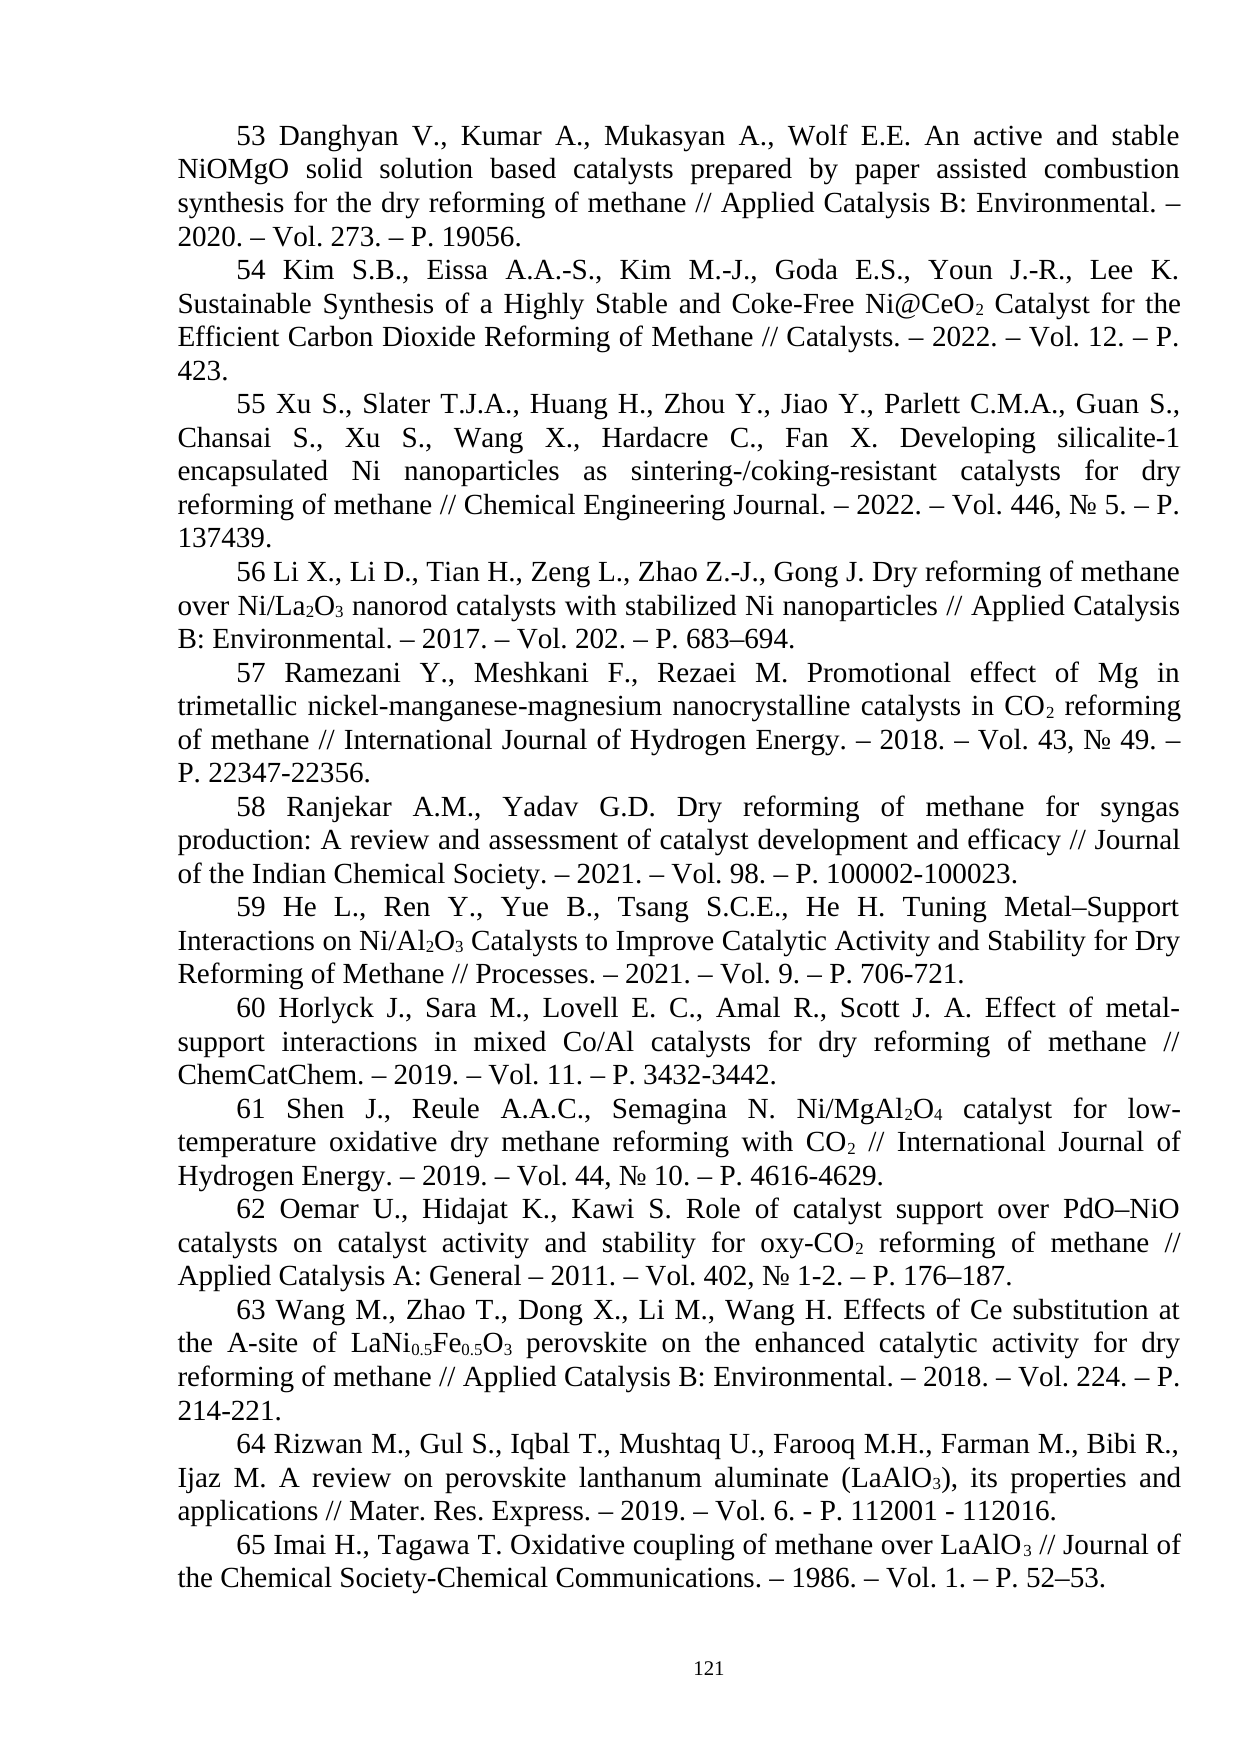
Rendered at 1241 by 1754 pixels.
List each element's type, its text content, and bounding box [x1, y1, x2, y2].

text 63 Wang M., Zhao T., Dong X., Li M., Wang H. Effects of Ce substitution at the A-site of LaNi0.5Fe0.5O3 perovskite on the enhanced catalytic activity for dry reforming of methane // Applied Catalysis B: Environmental. – 2018. – Vol. 224. – P. 214-221. [177, 1292, 1181, 1426]
text 59 He L., Ren Y., Yue B., Tsang S.C.E., He H. Tuning Metal–Support Interactions on Ni/Al2O3 Catalysts to Improve Catalytic Activity and Stability for Dry Reforming of Methane // Processes. – 2021. – Vol. 9. – P. 706-721. [177, 889, 1181, 990]
text 62 Oemar U., Hidajat K., Kawi S. Role of catalyst support over PdO–NiO catalysts on catalyst activity and stability for oxy-CO2 reforming of methane // Applied Catalysis A: General – 2011. – Vol. 402, № 1-2. – P. 176–187. [177, 1191, 1181, 1292]
text 54 Kim S.B., Eissa A.A.-S., Kim M.-J., Goda E.S., Youn J.-R., Lee K. Sustainable Synthesis of a Highly Stable and Coke-Free Ni@CeO2 Catalyst for the Efficient Carbon Dioxide Reforming of Methane // Catalysts. – 2022. – Vol. 12. – P. 423. [177, 252, 1181, 386]
text 57 Ramezani Y., Meshkani F., Rezaei M. Promotional effect of Mg in trimetallic nickel-manganese-magnesium nanocrystalline catalysts in CO2 reforming of methane // International Journal of Hydrogen Energy. – 2018. – Vol. 43, № 49. – P. 22347-22356. [177, 655, 1181, 789]
text 60 Horlyck J., Sara M., Lovell E. C., Amal R., Scott J. A. Effect of metal‐support interactions in mixed Co/Al catalysts for dry reforming of methane // ChemCatChem. – 2019. – Vol. 11. – P. 3432-3442. [177, 990, 1181, 1091]
text 58 Ranjekar A.M., Yadav G.D. Dry reforming of methane for syngas production: A review and assessment of catalyst development and efficacy // Journal of the Indian Chemical Society. – 2021. – Vol. 98. – P. 100002-100023. [177, 789, 1181, 889]
text 56 Li X., Li D., Tian H., Zeng L., Zhao Z.-J., Gong J. Dry reforming of methane over Ni/La2O3 nanorod catalysts with stabilized Ni nanoparticles // Applied Catalysis B: Environmental. – 2017. – Vol. 202. – P. 683–694. [177, 554, 1181, 655]
text 64 Rizwan M., Gul S., Iqbal T., Mushtaq U., Farooq M.H., Farman M., Bibi R., Ijaz M. A review on perovskite lanthanum aluminate (LaAlO3), its properties and applications // Mater. Res. Express. – 2019. – Vol. 6. - P. 112001 - 112016. [177, 1426, 1181, 1527]
text 65 Imai H., Tagawa T. Oxidative coupling of methane over LaAlO3 // Journal of the Chemical Society-Chemical Communications. – 1986. – Vol. 1. – P. 52–53. [177, 1527, 1181, 1594]
text 53 Danghyan V., Kumar A., Mukasyan A., Wolf E.E. An active and stable NiOMgO solid solution based catalysts prepared by paper assisted combustion synthesis for the dry reforming of methane // Applied Catalysis B: Environmental. – 2020. – Vol. 273. – P. 19056. [177, 118, 1181, 252]
text 55 Xu S., Slater T.J.A., Huang H., Zhou Y., Jiao Y., Parlett C.M.A., Guan S., Chansai S., Xu S., Wang X., Hardacre C., Fan X. Developing silicalite-1 encapsulated Ni nanoparticles as sintering-/coking-resistant catalysts for dry reforming of methane // Chemical Engineering Journal. – 2022. – Vol. 446, № 5. – P. 137439. [177, 386, 1181, 554]
text 61 Shen J., Reule A.A.C., Semagina N. Ni/MgAl2O4 catalyst for low-temperature oxidative dry methane reforming with CO2 // International Journal of Hydrogen Energy. ‒ 2019. – Vol. 44, № 10. – P. 4616-4629. [177, 1091, 1181, 1191]
